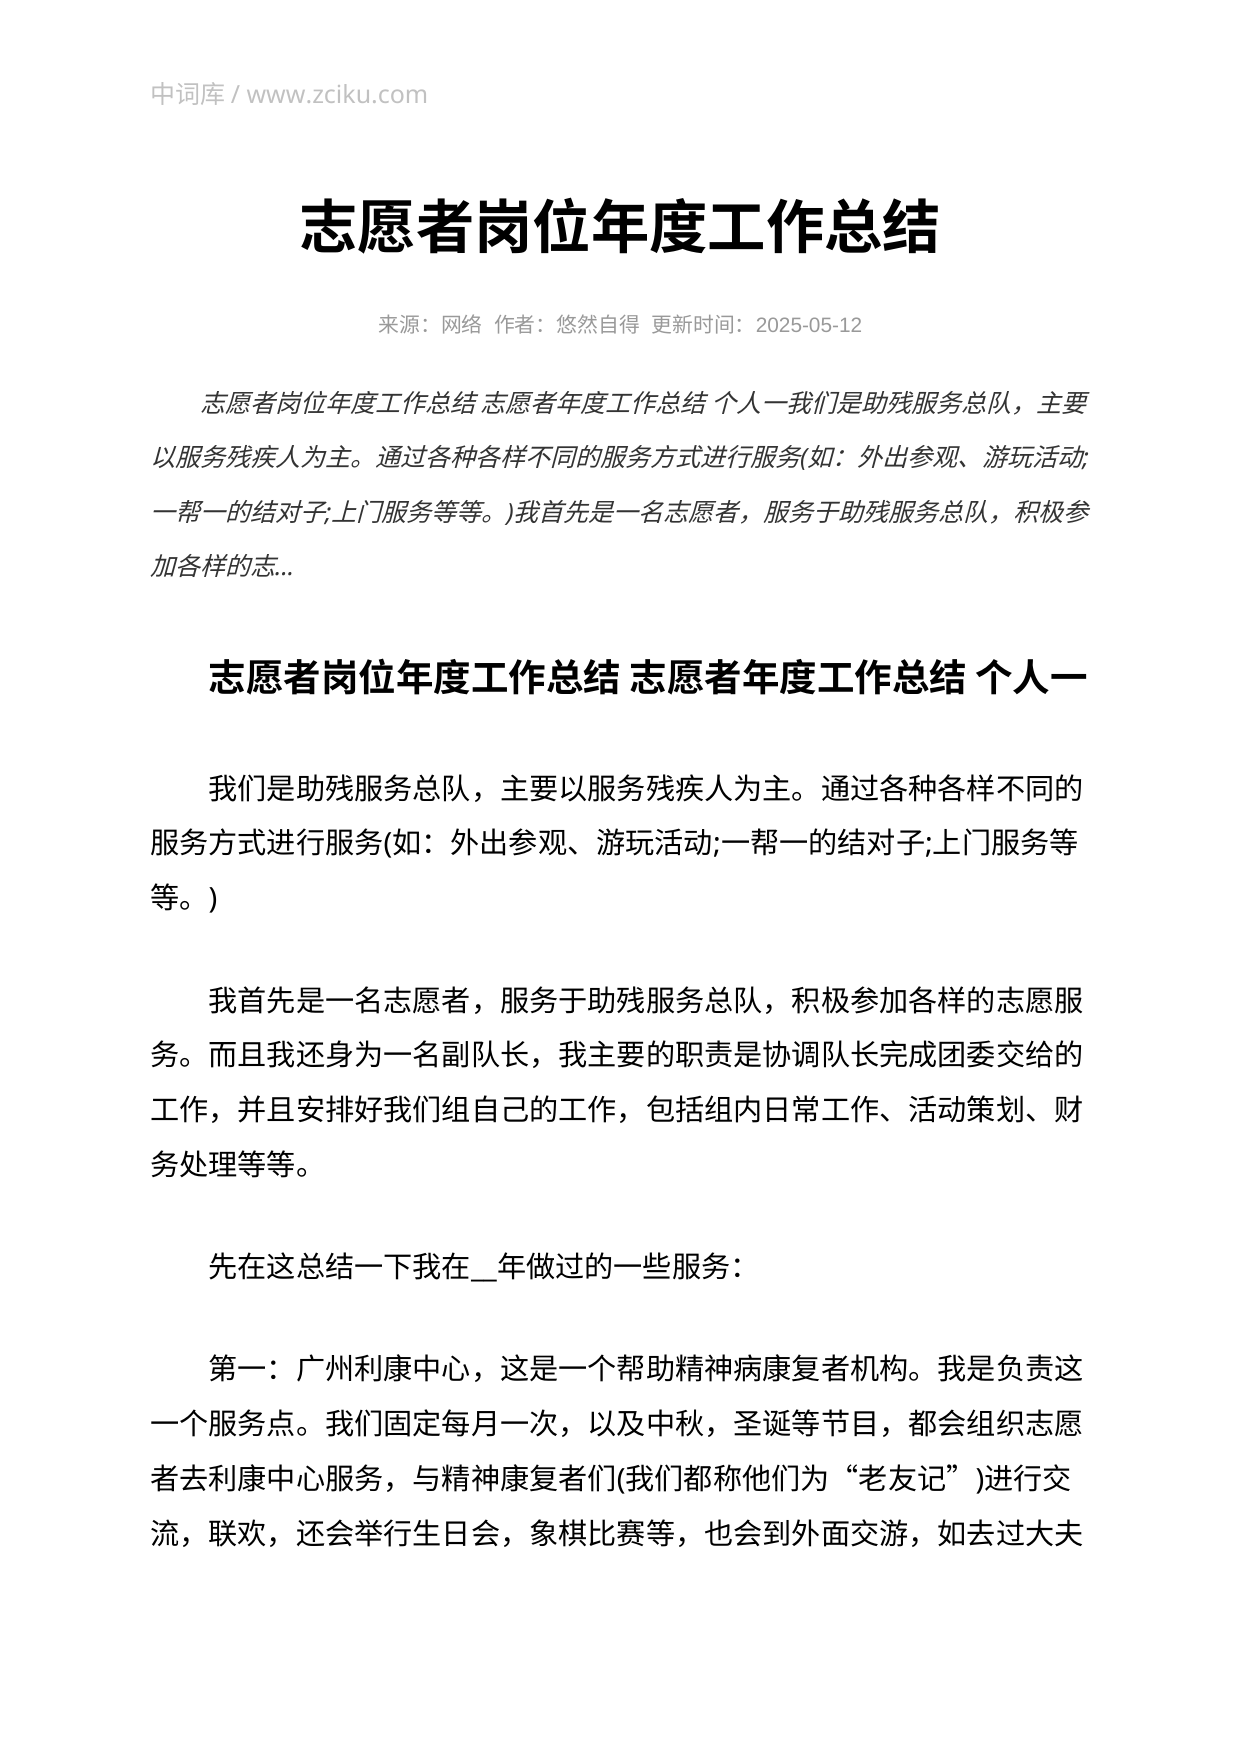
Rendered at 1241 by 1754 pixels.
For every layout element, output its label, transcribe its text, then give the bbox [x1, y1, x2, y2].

text 志愿者岗位年度工作总结 志愿者年度工作总结 个人一我们是助残服务总队，主要以服务残疾人为主。通过各种各样不同的服务方式进行服务(如：外出参观、游玩活动;一帮一的结对子;上门服务等等。)我首先是一名志愿者，服务于助残服务总队，积极参加各样的志... [150, 383, 1090, 583]
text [150, 1346, 1090, 1553]
text 我们是助残服务总队，主要以服务残疾人为主。通过各种各样不同的服务方式进行服务(如：外出参观、游玩活动;一帮一的结对子;上门服务等等。) [150, 765, 1090, 917]
subtitle 志愿者岗位年度工作总结 [150, 181, 1090, 266]
text 志愿者岗位年度工作总结 志愿者年度工作总结 个人一 [150, 648, 1090, 702]
text 先在这总结一下我在__年做过的一些服务： [150, 1243, 1090, 1286]
text 我首先是一名志愿者，服务于助残服务总队，积极参加各样的志愿服务。而且我还身为一名副队长，我主要的职责是协调队长完成团委交给的工作，并且安排好我们组自己的工作，包括组内日常工作、活动策划、财务处理等等。 [150, 977, 1090, 1184]
text 来源：网络 作者：悠然自得 更新时间：2025-05-12 [150, 313, 1090, 337]
